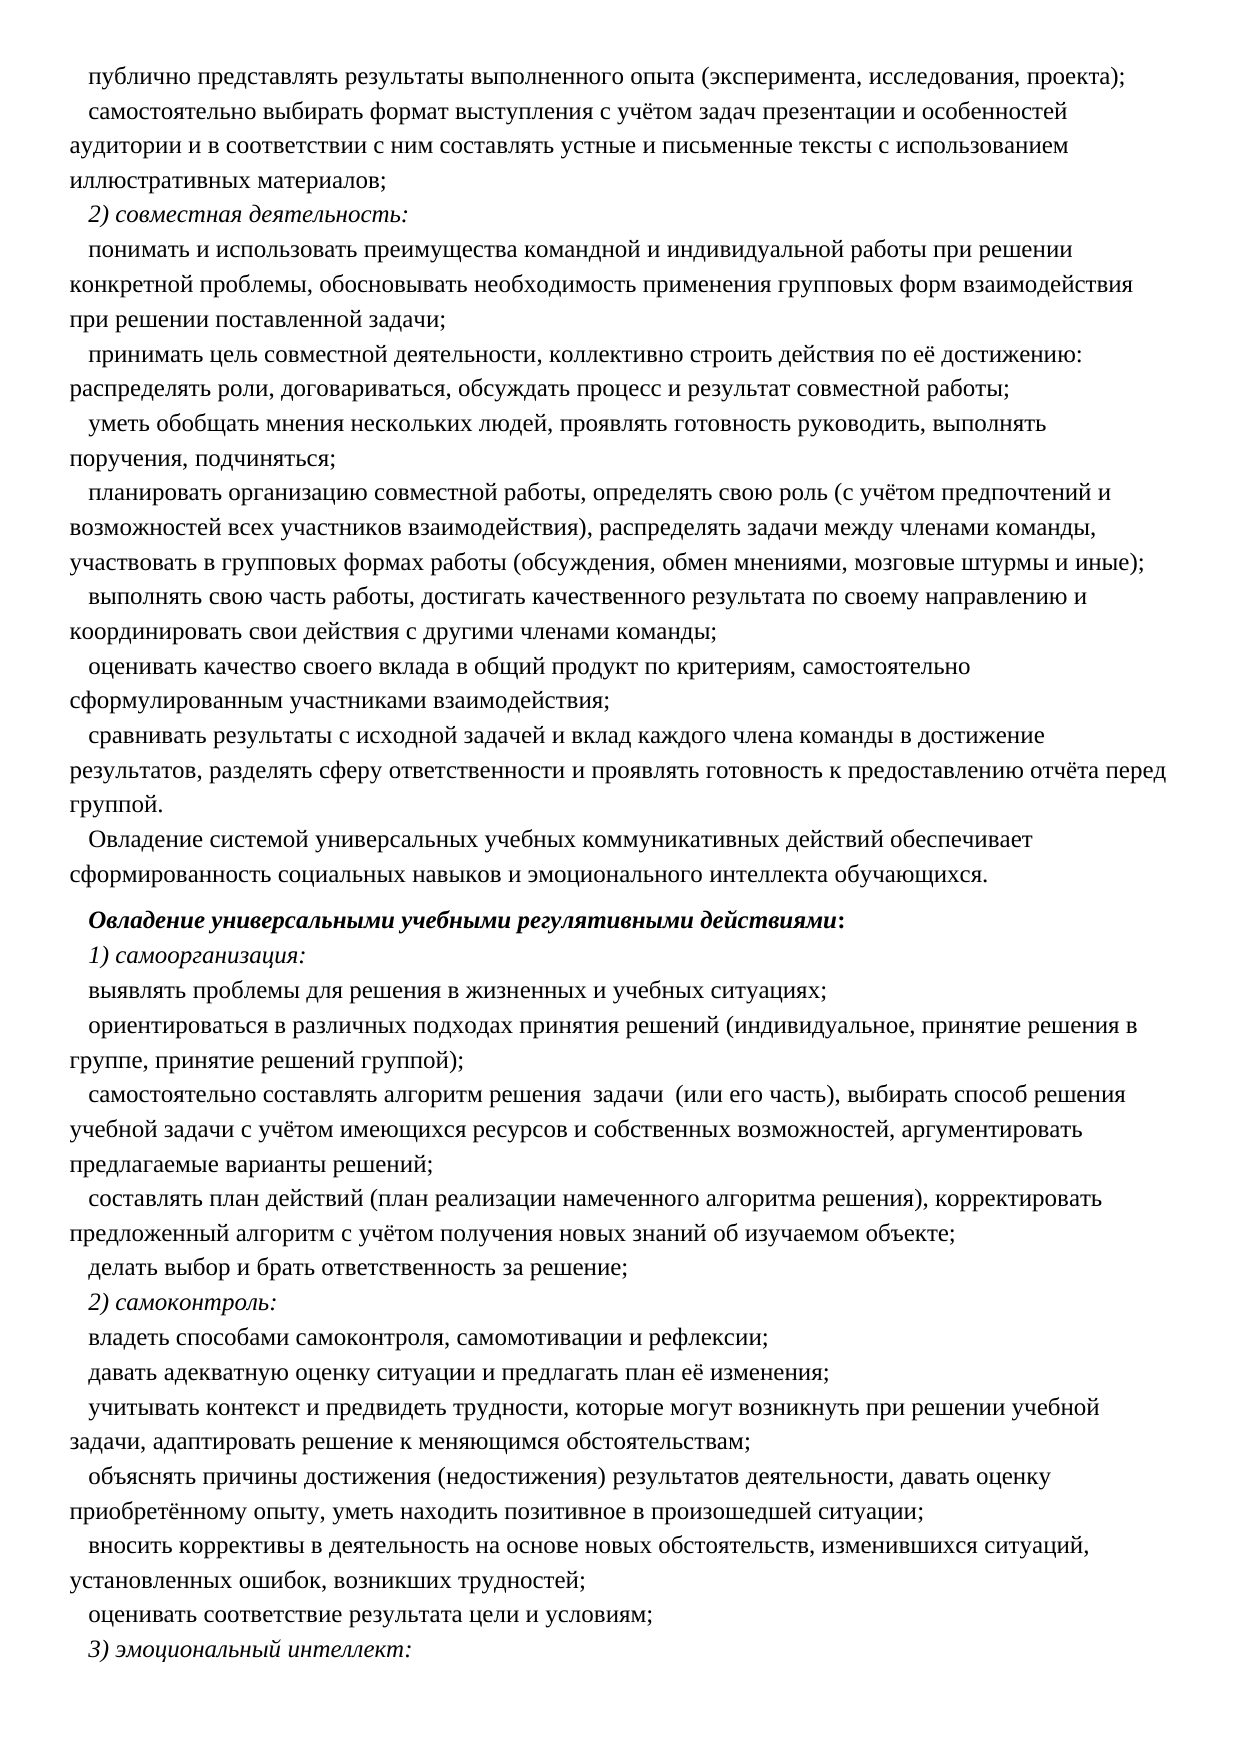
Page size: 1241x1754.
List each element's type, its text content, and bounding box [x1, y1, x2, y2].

text объяснять причины достижения (недостижения) результатов деятельности, давать оценку приобретённому опыту, уметь находить позитивное в произошедшей ситуации; [69, 1461, 1136, 1524]
text делать выбор и брать ответственность за решение; [88, 1253, 1182, 1281]
text оценивать качество своего вклада в общий продукт по критериям, самостоятельно сформулированным участниками взаимодействия; [69, 651, 1136, 714]
text оценивать соответствие результата цели и условиям; [88, 1600, 1182, 1628]
text владеть способами самоконтроля, самомотивации и рефлексии; давать адекватную оценку ситуации и предлагать план её изменения; [88, 1322, 837, 1386]
text уметь обобщать мнения нескольких людей, проявлять готовность руководить, выполнять поручения, подчиняться; [69, 408, 1136, 471]
subtitle Овладение универсальными учебными регулятивными действиями: [88, 905, 1182, 934]
text публично представлять результаты выполненного опыта (эксперимента, исследования, проекта); самостоятельно выбирать формат выступления с учётом задач презентации и особенностей [88, 61, 1136, 124]
text планировать организацию совместной работы, определять свою роль (с учётом предпочтений и возможностей всех участников взаимодействия), распределять задачи между членами команды, участвовать в групповых формах работы (обсуждения, обмен мнениями, мозговые штурмы и иные); [69, 477, 1182, 576]
text Овладение системой универсальных учебных коммуникативных действий обеспечивает сформированность социальных навыков и эмоционального интеллекта обучающихся. [69, 824, 1036, 888]
text составлять план действий (план реализации намеченного алгоритма решения), корректировать предложенный алгоритм с учётом получения новых знаний об изучаемом объекте; [69, 1183, 1105, 1247]
text аудитории и в соответствии с ним составлять устные и письменные тексты с использованием иллюстративных материалов; [69, 130, 1072, 194]
text понимать и использовать преимущества командной и индивидуальной работы при решении конкретной проблемы, обосновывать необходимость применения групповых форм взаимодействия при решении поставленной задачи; [69, 234, 1136, 333]
text выявлять проблемы для решения в жизненных и учебных ситуациях; [88, 975, 1182, 1004]
text учитывать контекст и предвидеть трудности, которые могут возникнуть при решении учебной задачи, адаптировать решение к меняющимся обстоятельствам; [69, 1392, 1103, 1455]
text ориентироваться в различных подходах принятия решений (индивидуальное, принятие решения в группе, принятие решений группой); [69, 1010, 1141, 1073]
text вносить коррективы в деятельность на основе новых обстоятельств, изменившихся ситуаций, установленных ошибок, возникших трудностей; [69, 1531, 1093, 1594]
list совместная деятельность: [88, 200, 1182, 228]
text принимать цель совместной деятельности, коллективно строить действия по её достижению: распределять роли, договариваться, обсуждать процесс и результат совместной работы; [69, 339, 1086, 402]
list самоорганизация: [88, 940, 1182, 969]
text сравнивать результаты с исходной задачей и вклад каждого члена команды в достижение результатов, разделять сферу ответственности и проявлять готовность к предоставлению отчёта перед группой. [69, 720, 1166, 818]
list самоконтроль: [88, 1287, 1182, 1316]
list эмоциональный интеллект: [88, 1634, 1182, 1663]
text самостоятельно составлять алгоритм решения задачи (или его часть), выбирать способ решения учебной задачи с учётом имеющихся ресурсов и собственных возможностей, аргументировать предлагаемые варианты решений; [69, 1079, 1136, 1177]
text выполнять свою часть работы, достигать качественного результата по своему направлению и координировать свои действия с другими членами команды; [69, 581, 1136, 645]
